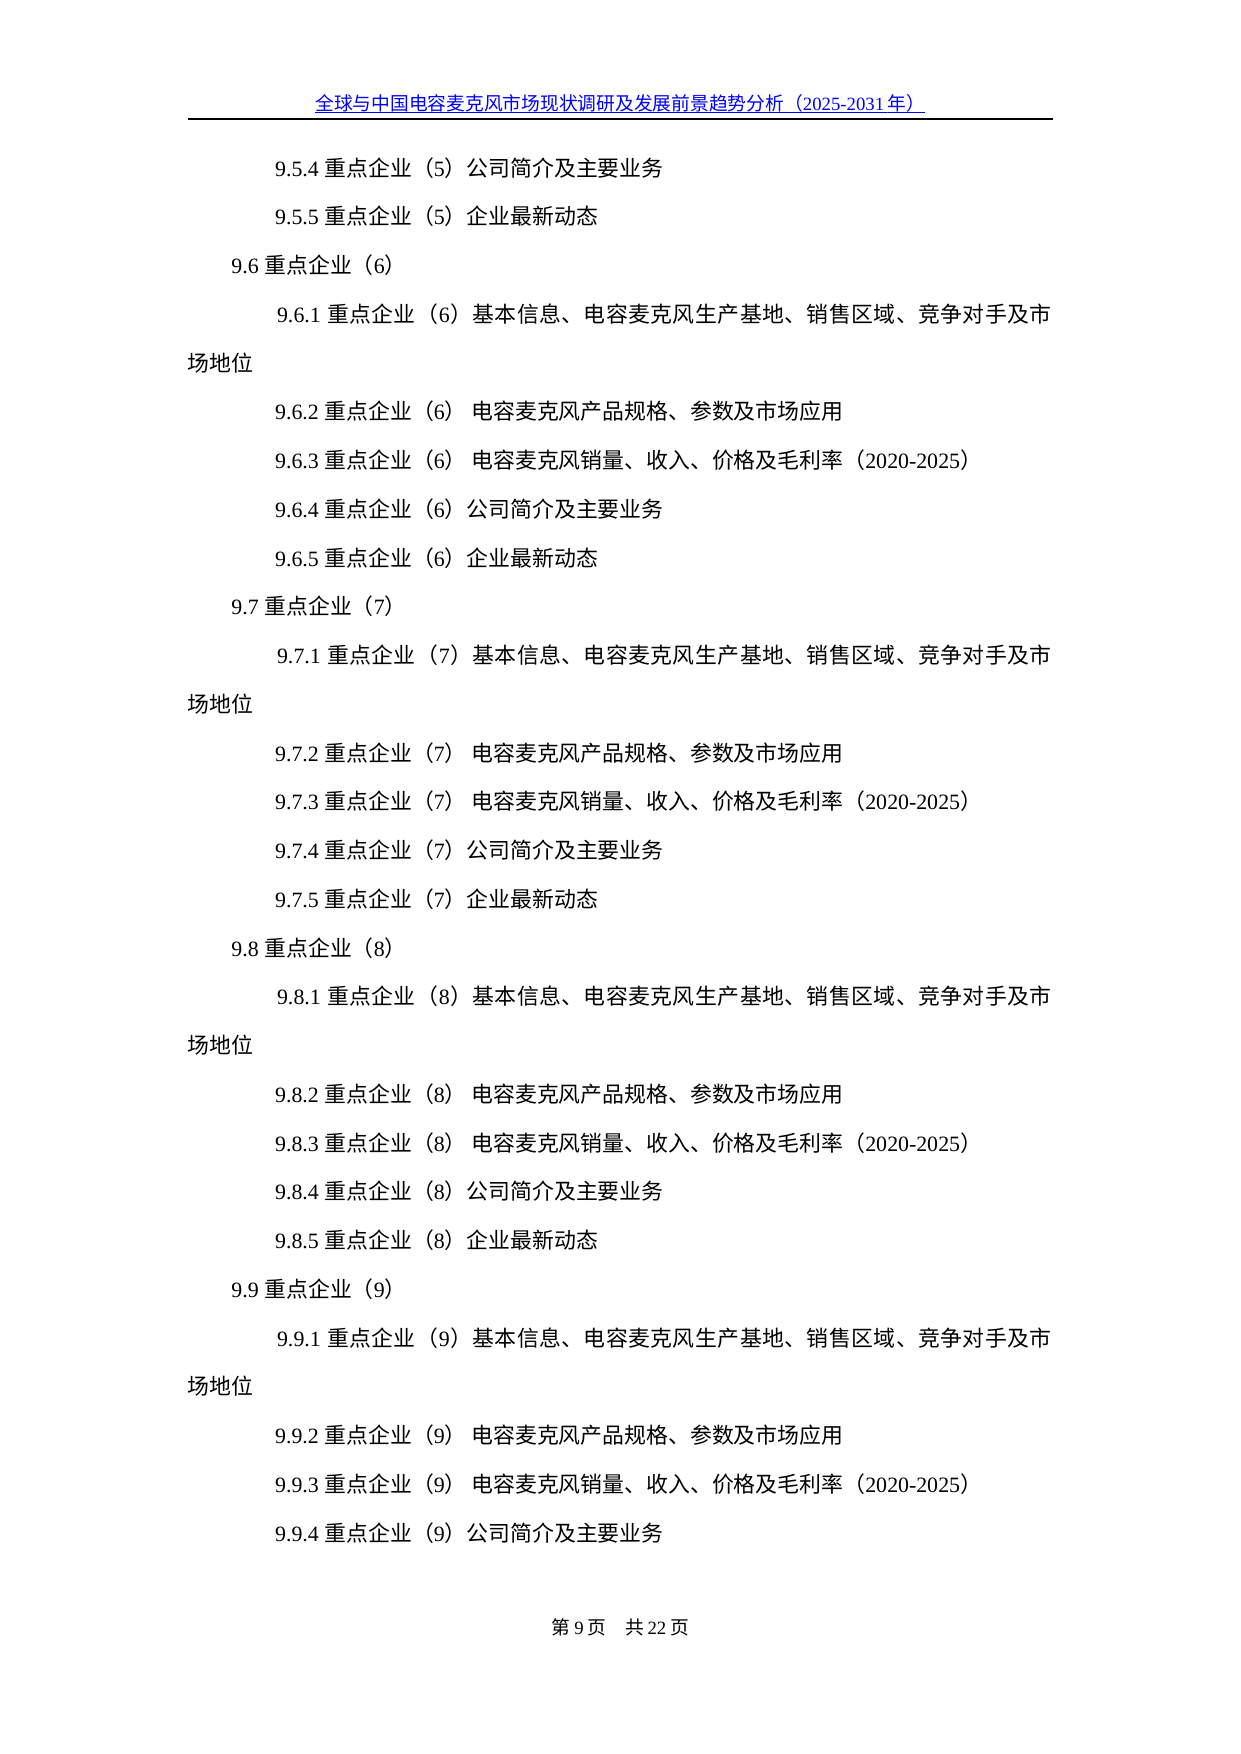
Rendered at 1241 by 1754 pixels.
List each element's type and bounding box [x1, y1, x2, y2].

text [187, 150, 1053, 1548]
